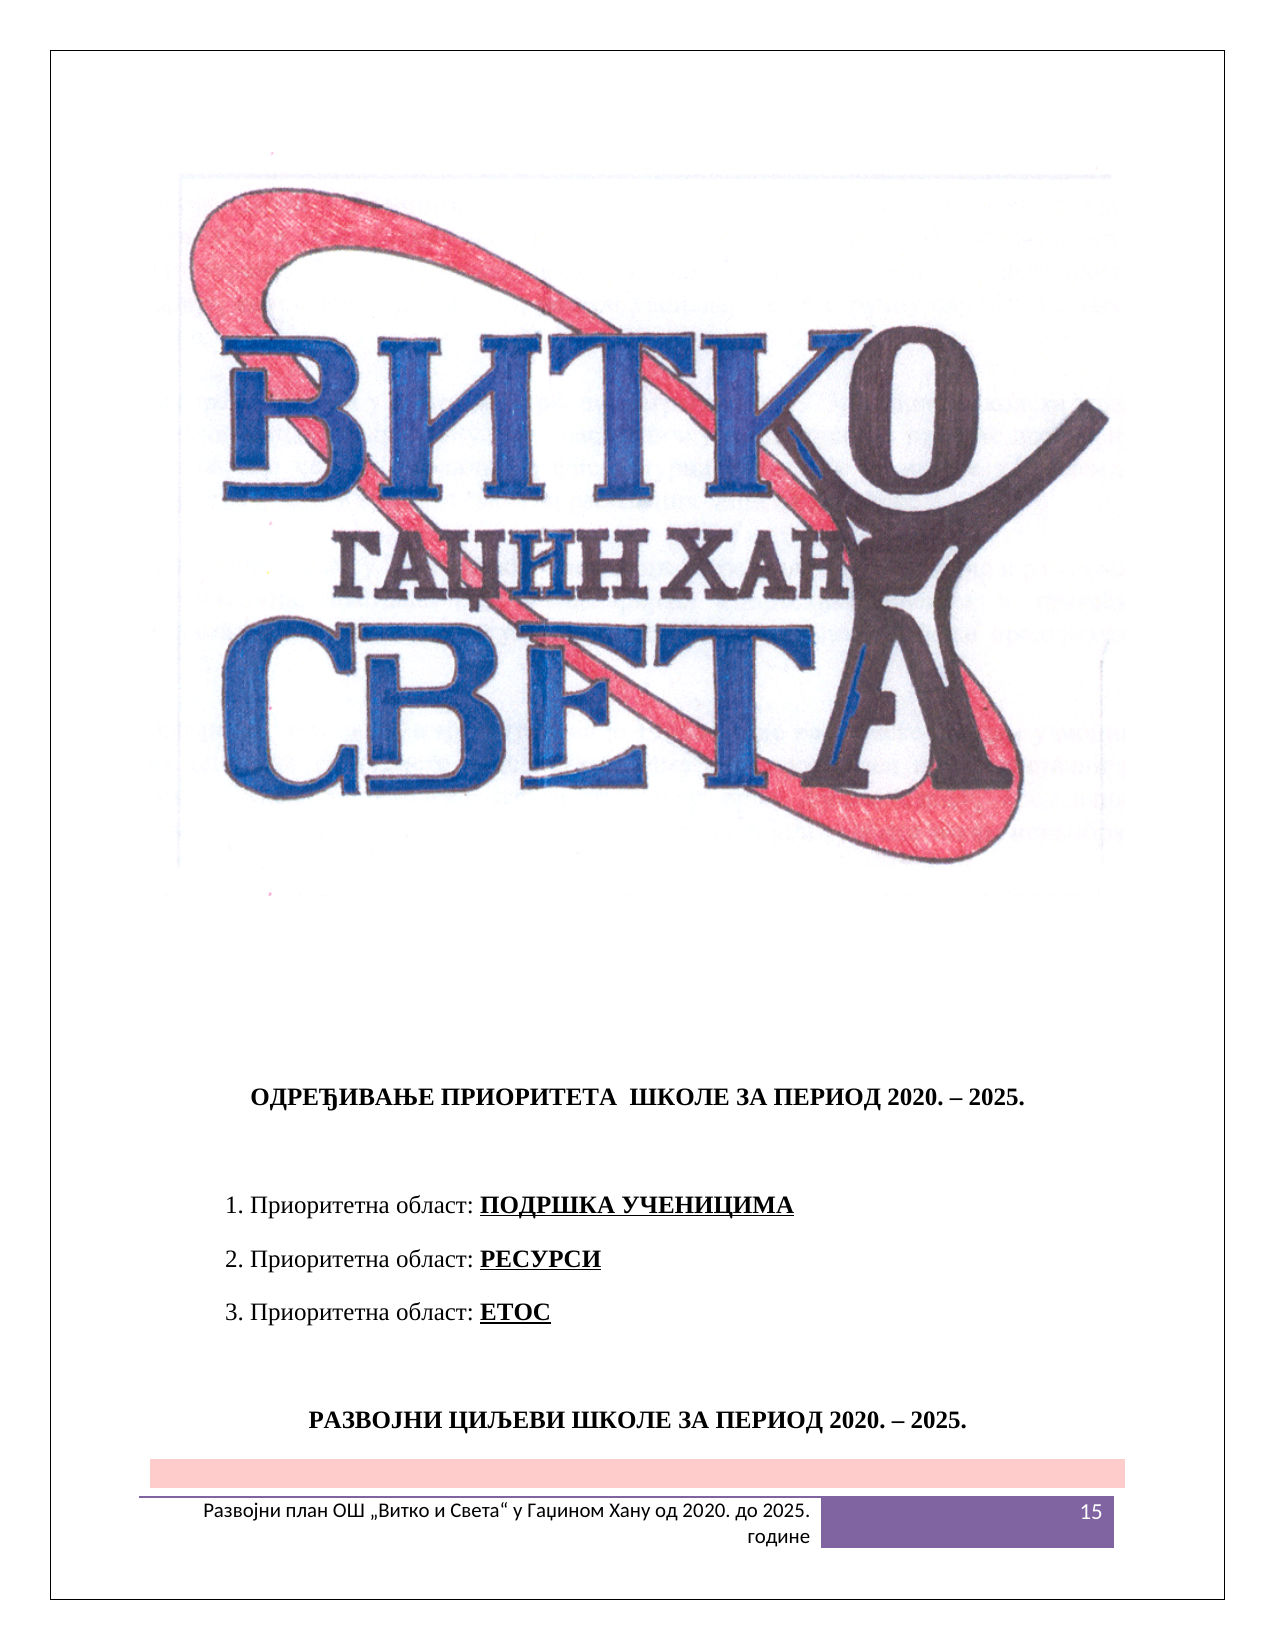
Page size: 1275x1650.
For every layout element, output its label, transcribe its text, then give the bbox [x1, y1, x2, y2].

text РАЗВОЈНИ ЦИЉЕВИ ШКОЛЕ ЗА ПЕРИОД 2020. – 2025. [150, 1405, 1125, 1434]
text 1. Приоритетна област: ПОДРШКА УЧЕНИЦИМА [150, 1190, 1125, 1218]
text ОДРЕЂИВАЊЕ ПРИОРИТЕТА ШКОЛЕ ЗА ПЕРИОД 2020. – 2025. [150, 1082, 1125, 1111]
picture [150, 150, 1125, 896]
text 2. Приоритетна област: РЕСУРСИ [150, 1244, 1125, 1272]
text 3. Приоритетна област: ЕТОС [150, 1297, 1125, 1326]
